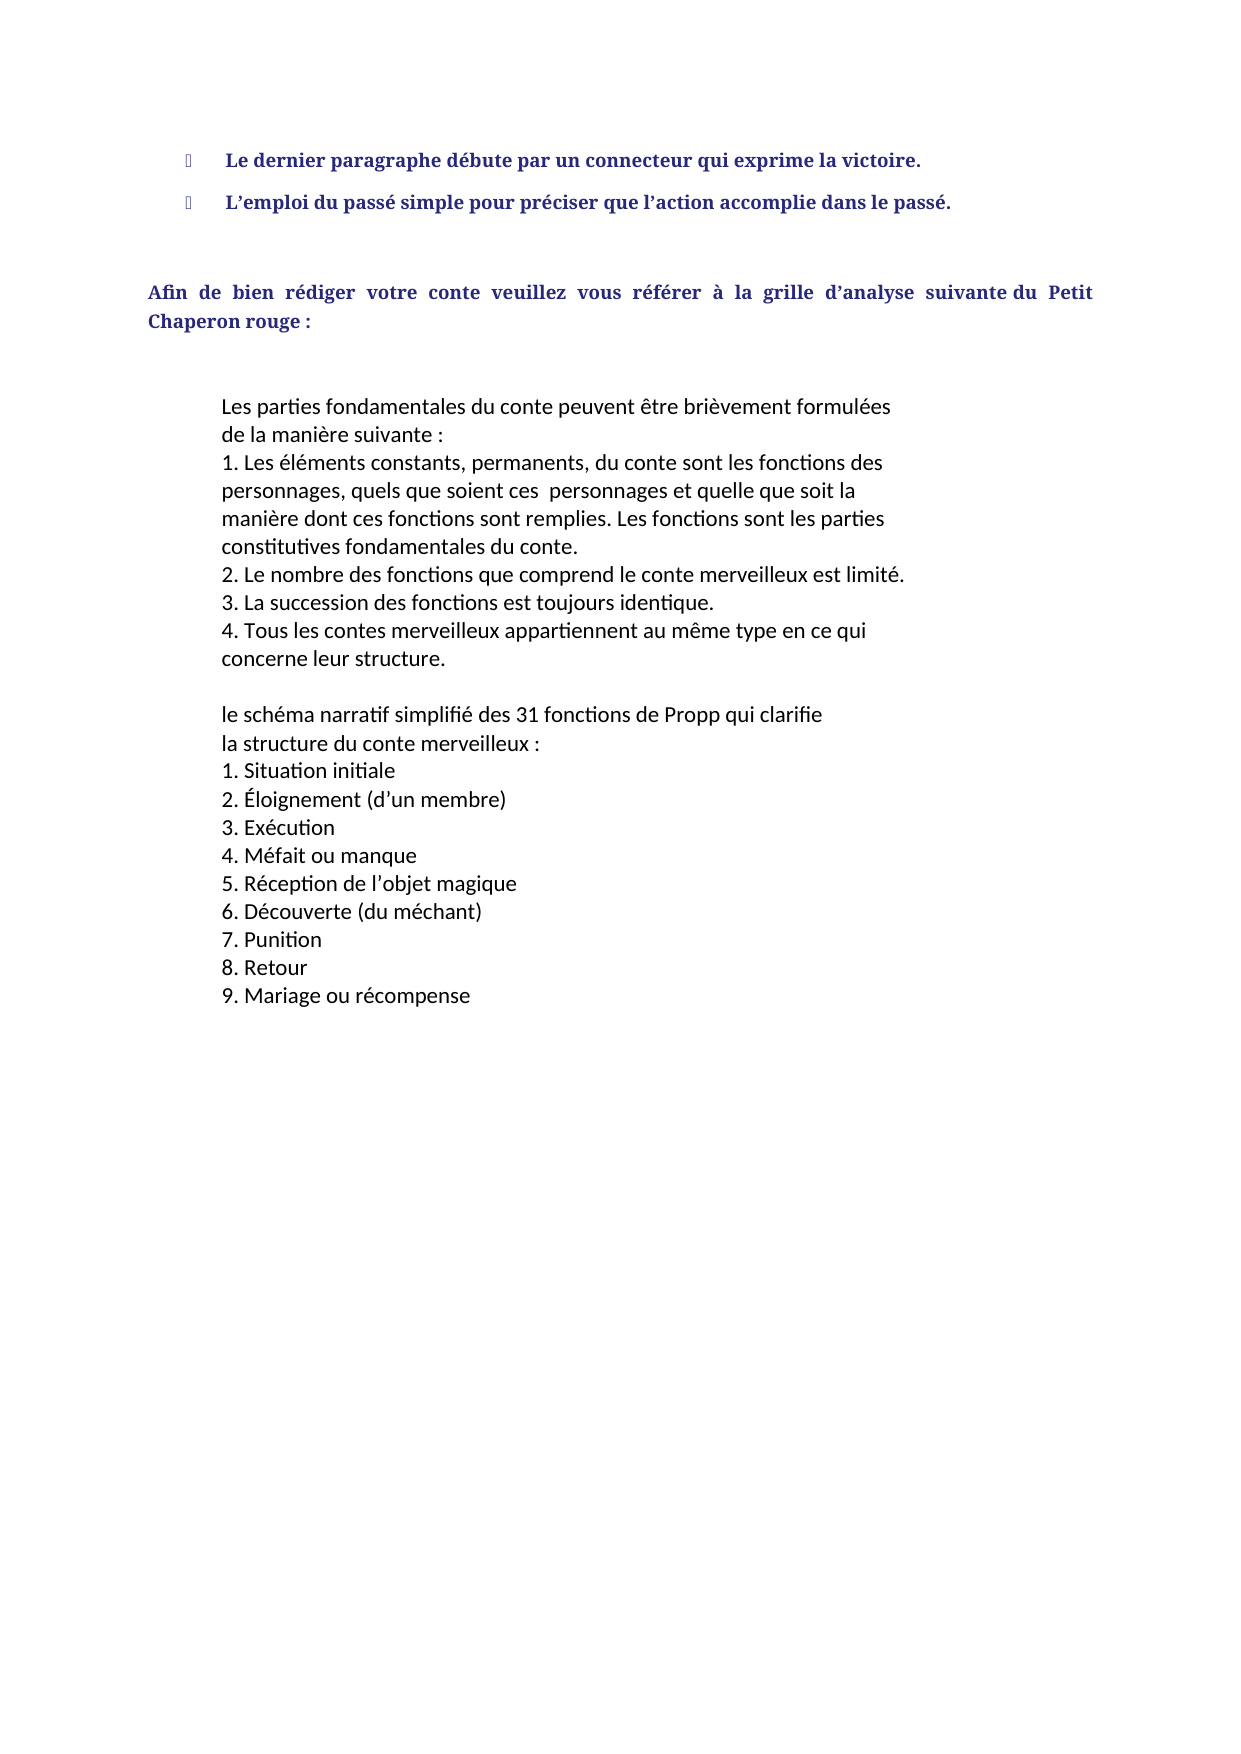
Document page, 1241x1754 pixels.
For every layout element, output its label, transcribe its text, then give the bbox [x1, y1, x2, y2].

text Les parties fondamentales du conte peuvent être brièvement formulées [185, 392, 1093, 420]
text  L’emploi du passé simple pour préciser que l’action accomplie dans le passé. [185, 189, 1093, 215]
text 5. Réception de l’objet magique [185, 869, 1093, 897]
text 7. Punition [185, 925, 1093, 953]
text concerne leur structure. [185, 644, 1093, 673]
text 9. Mariage ou récompense [185, 981, 1093, 1009]
text 4. Tous les contes merveilleux appartiennent au même type en ce qui [185, 617, 1093, 644]
text 3. Exécution [185, 813, 1093, 841]
text Afin de bien rédiger votre conte veuillez vous référer à la grille d’analyse suivante du Petit Chaperon rouge : [148, 279, 1093, 334]
text 2. Éloignement (d’un membre) [185, 785, 1093, 813]
text constitutives fondamentales du conte. [185, 532, 1093, 561]
text 1. Les éléments constants, permanents, du conte sont les fonctions des [185, 448, 1093, 476]
text 6. Découverte (du méchant) [185, 897, 1093, 925]
text 3. La succession des fonctions est toujours identique. [185, 588, 1093, 617]
text 1. Situation initiale [185, 757, 1093, 785]
text 8. Retour [185, 953, 1093, 981]
text le schéma narratif simplifié des 31 fonctions de Propp qui clarifie [185, 701, 1093, 729]
text 4. Méfait ou manque [185, 841, 1093, 869]
text de la manière suivante : [185, 420, 1093, 448]
text personnages, quels que soient ces personnages et quelle que soit la [185, 476, 1093, 504]
text  Le dernier paragraphe débute par un connecteur qui exprime la victoire. [185, 148, 1093, 173]
text 2. Le nombre des fonctions que comprend le conte merveilleux est limité. [185, 561, 1093, 588]
text manière dont ces fonctions sont remplies. Les fonctions sont les parties [185, 504, 1093, 532]
text la structure du conte merveilleux : [185, 729, 1093, 757]
